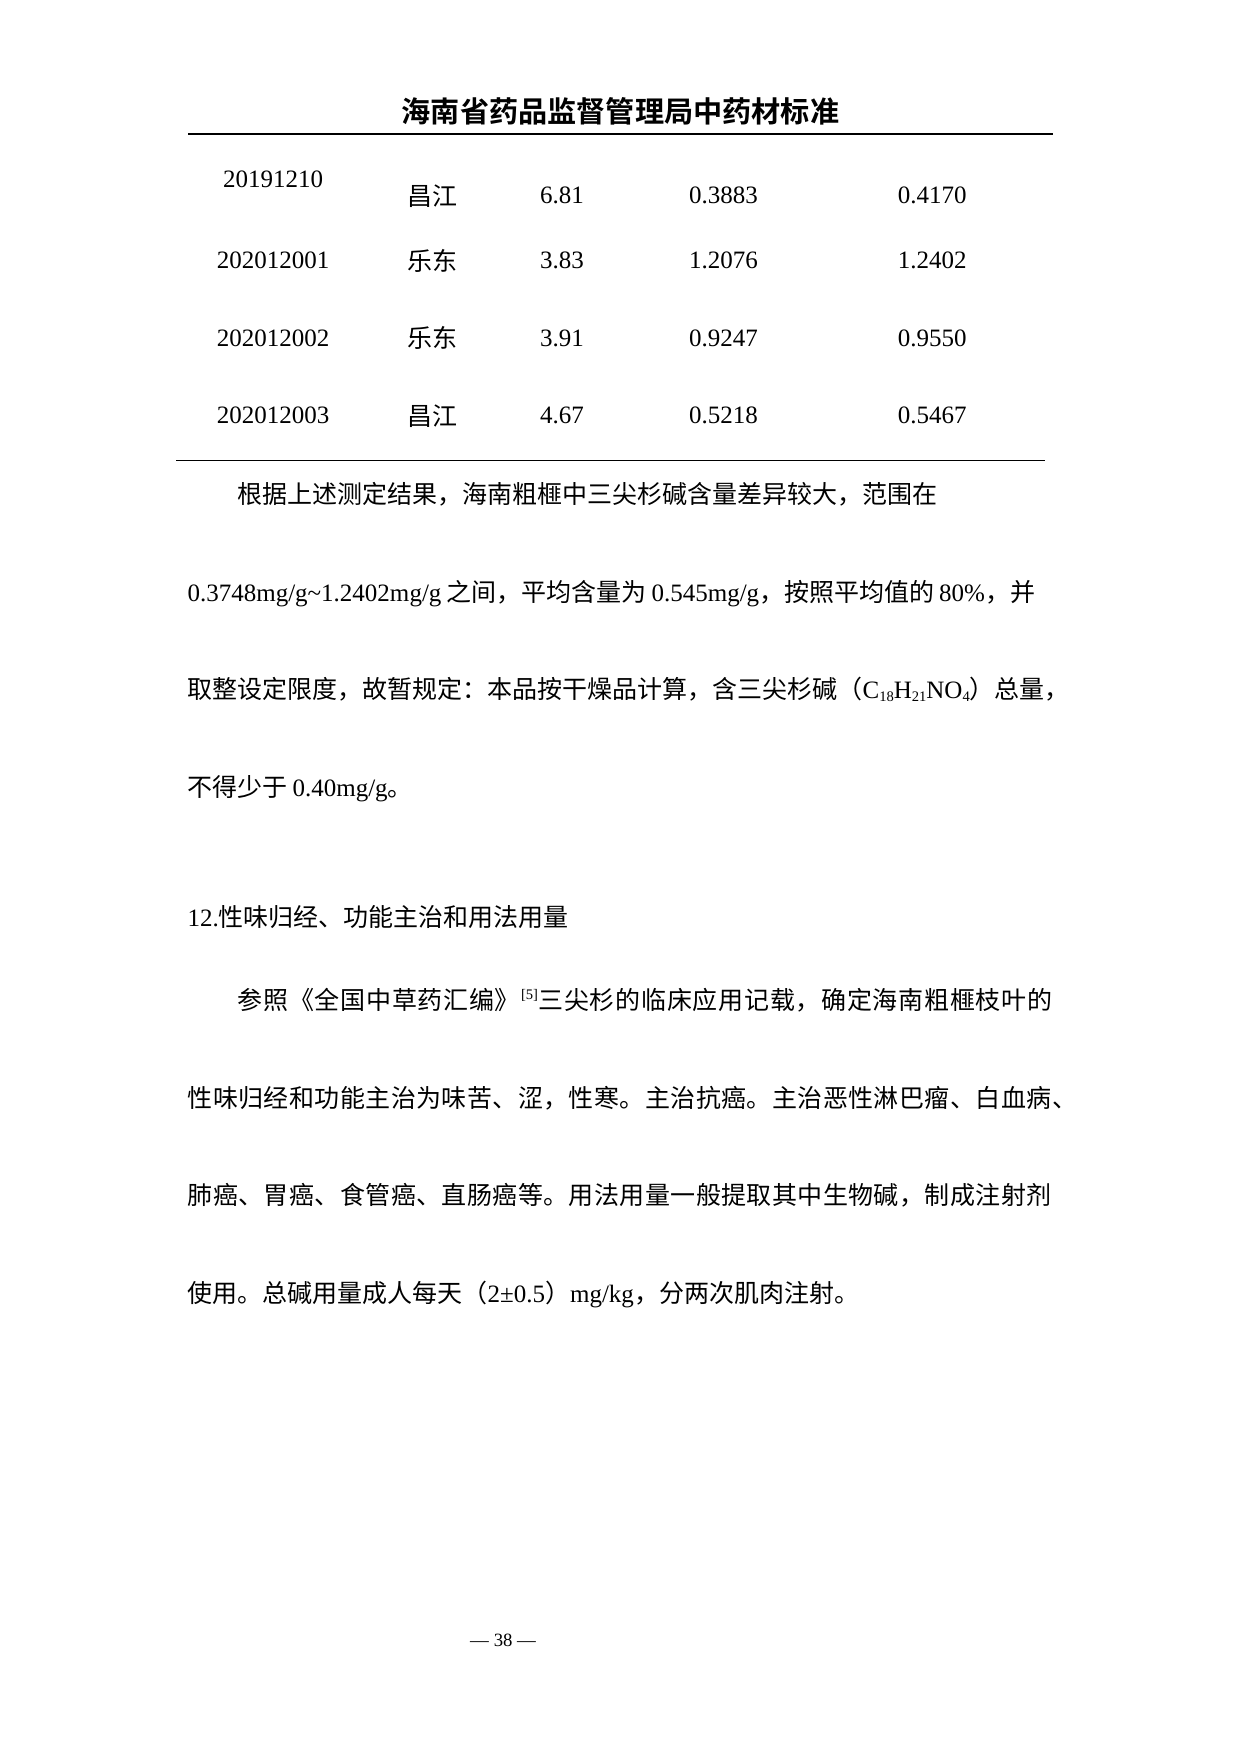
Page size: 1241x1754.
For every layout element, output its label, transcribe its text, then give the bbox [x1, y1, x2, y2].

table_cell 0.5467 [819, 382, 1045, 459]
table_cell 202012003 [176, 382, 369, 459]
table_cell 1.2402 [819, 227, 1045, 304]
table_cell 昌江 [369, 162, 496, 227]
table_cell 202012001 [176, 227, 369, 304]
table_cell 0.9247 [627, 305, 819, 382]
table_cell 0.9550 [819, 305, 1045, 382]
text 根据上述测定结果，海南粗榧中三尖杉碱含量差异较大，范围在0.3748mg/g~1.2402mg/g之间，平均含量为0.545mg/g，按照平均值的80%，并取整设定限度，故暂规定：本品按干燥品计算，含三尖杉碱（C18H21NO4）总量，不得少于0.40mg/g。 [187, 461, 1053, 818]
table_cell 3.91 [496, 305, 627, 382]
table_cell 1.2076 [627, 227, 819, 304]
table_cell 3.83 [496, 227, 627, 304]
table_cell 4.67 [496, 382, 627, 459]
table_cell 乐东 [369, 227, 496, 304]
table_cell 0.5218 [627, 382, 819, 459]
table_cell 6.81 [496, 162, 627, 227]
table_cell 0.3883 [627, 162, 819, 227]
text 参照《全国中草药汇编》[5]三尖杉的临床应用记载，确定海南粗榧枝叶的性味归经和功能主治为味苦、涩，性寒。主治抗癌。主治恶性淋巴瘤、白血病、肺癌、胃癌、食管癌、直肠癌等。用法用量一般提取其中生物碱，制成注射剂使用。总碱用量成人每天（2±0.5）mg/kg，分两次肌肉注射。 [187, 966, 1053, 1324]
table_cell 20191210 [176, 162, 369, 227]
table_cell 乐东 [369, 305, 496, 382]
table_cell 昌江 [369, 382, 496, 459]
table_cell 202012002 [176, 305, 369, 382]
text 12.性味归经、功能主治和用法用量 [187, 883, 1053, 948]
table_cell 0.4170 [819, 162, 1045, 227]
